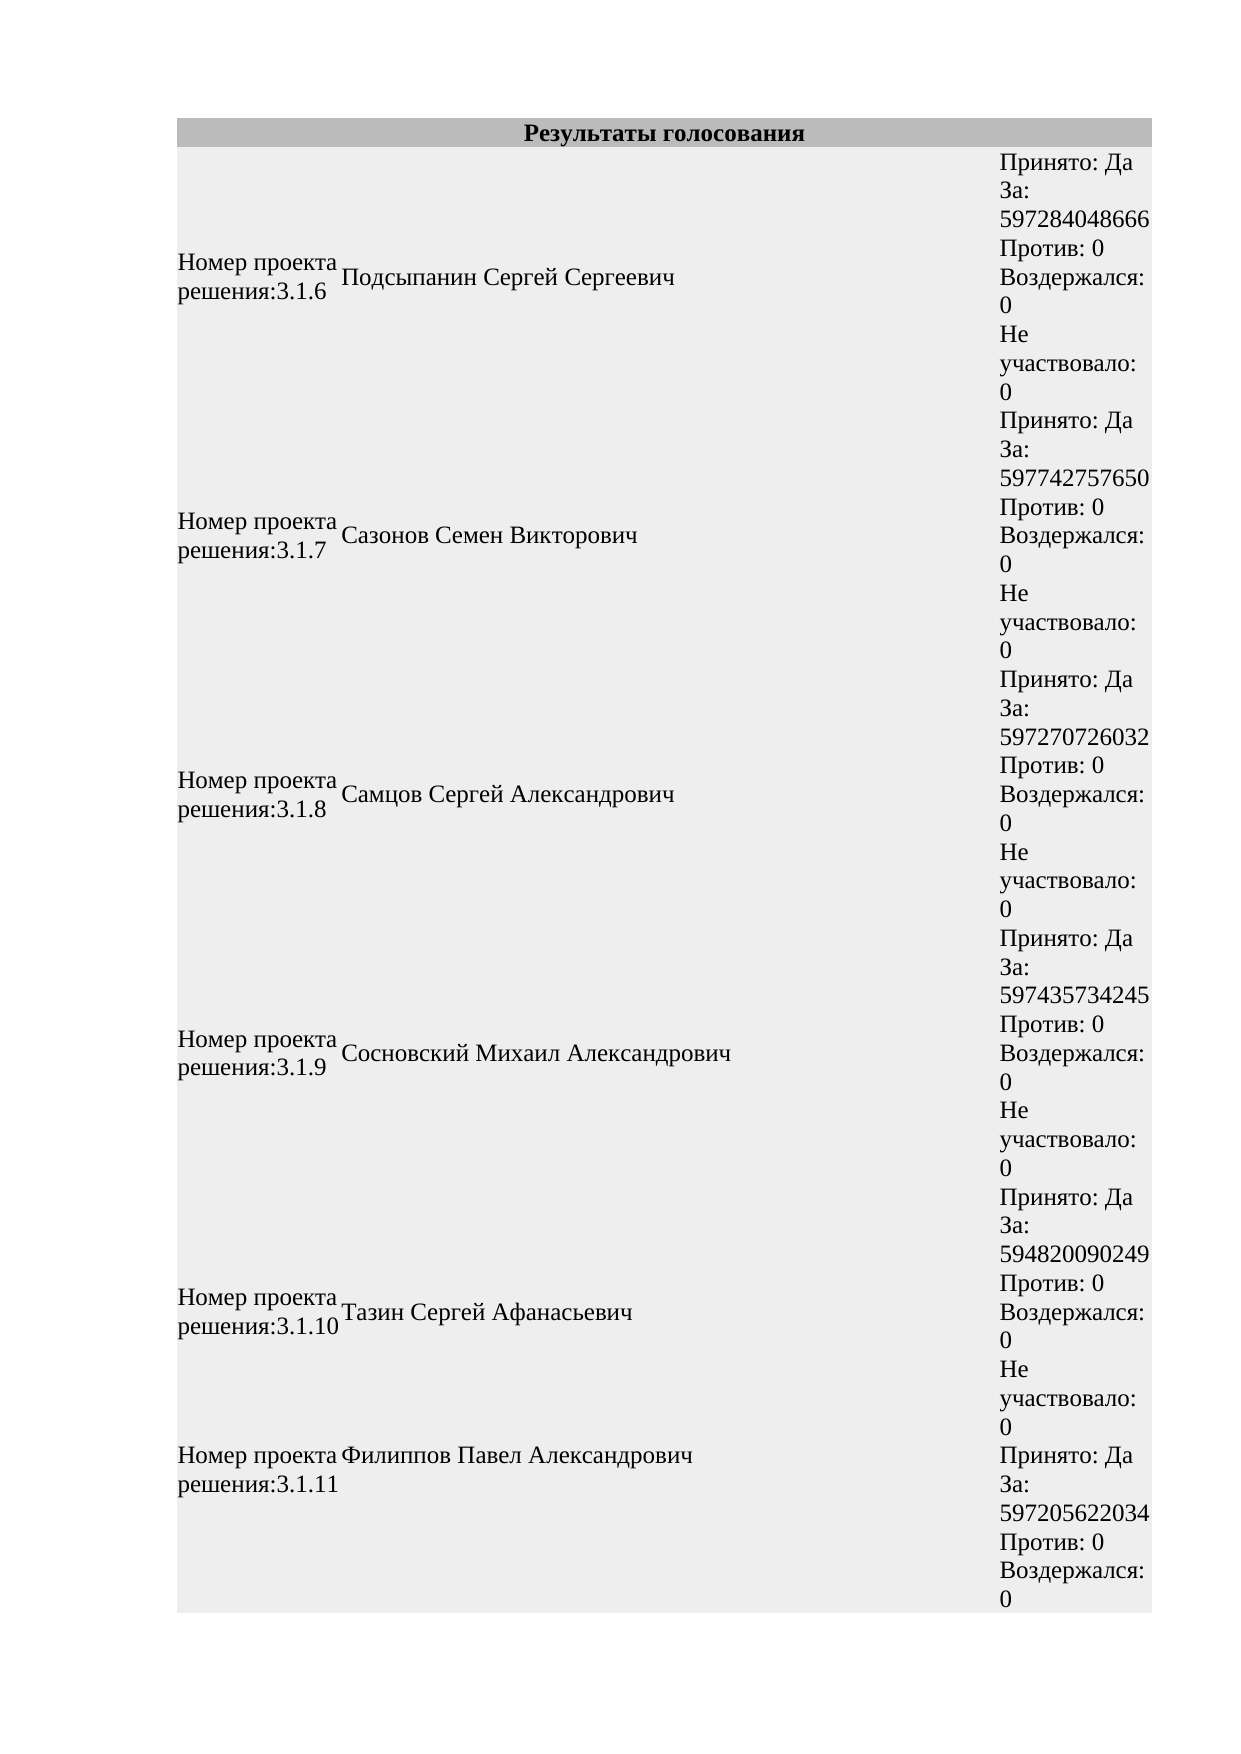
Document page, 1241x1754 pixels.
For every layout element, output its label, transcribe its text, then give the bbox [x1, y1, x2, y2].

table_cell Сосновский Михаил Александрович [341, 923, 999, 1182]
table_cell Тазин Сергей Афанасьевич [341, 1182, 999, 1441]
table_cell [999, 1469, 1152, 1613]
table_cell За: 597742757650 Против: 0 Воздержался: 0 Не участвовало: 0 [999, 434, 1152, 664]
table_cell Номер проекта решения:3.1.7 [177, 406, 341, 664]
table_cell Принято: Да [999, 1182, 1152, 1211]
table_cell Подсыпанин Сергей Сергеевич [341, 147, 999, 406]
table_cell Филиппов Павел Александрович [341, 1441, 999, 1613]
table_cell За: 594820090249 Против: 0 Воздержался: 0 Не участвовало: 0 [999, 1211, 1152, 1441]
table_cell Принято: Да [999, 147, 1152, 176]
table_cell Сазонов Семен Викторович [341, 406, 999, 664]
table_cell Принято: Да [999, 1441, 1152, 1469]
table_cell Номер проекта решения:3.1.9 [177, 923, 341, 1182]
table_cell За: 597284048666 Против: 0 Воздержался: 0 Не участвовало: 0 [999, 176, 1152, 406]
table_cell Номер проекта решения:3.1.10 [177, 1182, 341, 1441]
table_cell За: 597435734245 Против: 0 Воздержался: 0 Не участвовало: 0 [999, 952, 1152, 1182]
table_header Результаты голосования [177, 118, 1152, 147]
table_cell Принято: Да [999, 406, 1152, 434]
table_cell За: 597270726032 Против: 0 Воздержался: 0 Не участвовало: 0 [999, 693, 1152, 923]
table_cell Номер проекта решения:3.1.8 [177, 664, 341, 923]
table_cell Номер проекта решения:3.1.11 [177, 1441, 341, 1613]
table_cell Номер проекта решения:3.1.6 [177, 147, 341, 406]
table_cell Самцов Сергей Александрович [341, 664, 999, 923]
table_cell Принято: Да [999, 664, 1152, 693]
table_cell Принято: Да [999, 923, 1152, 952]
